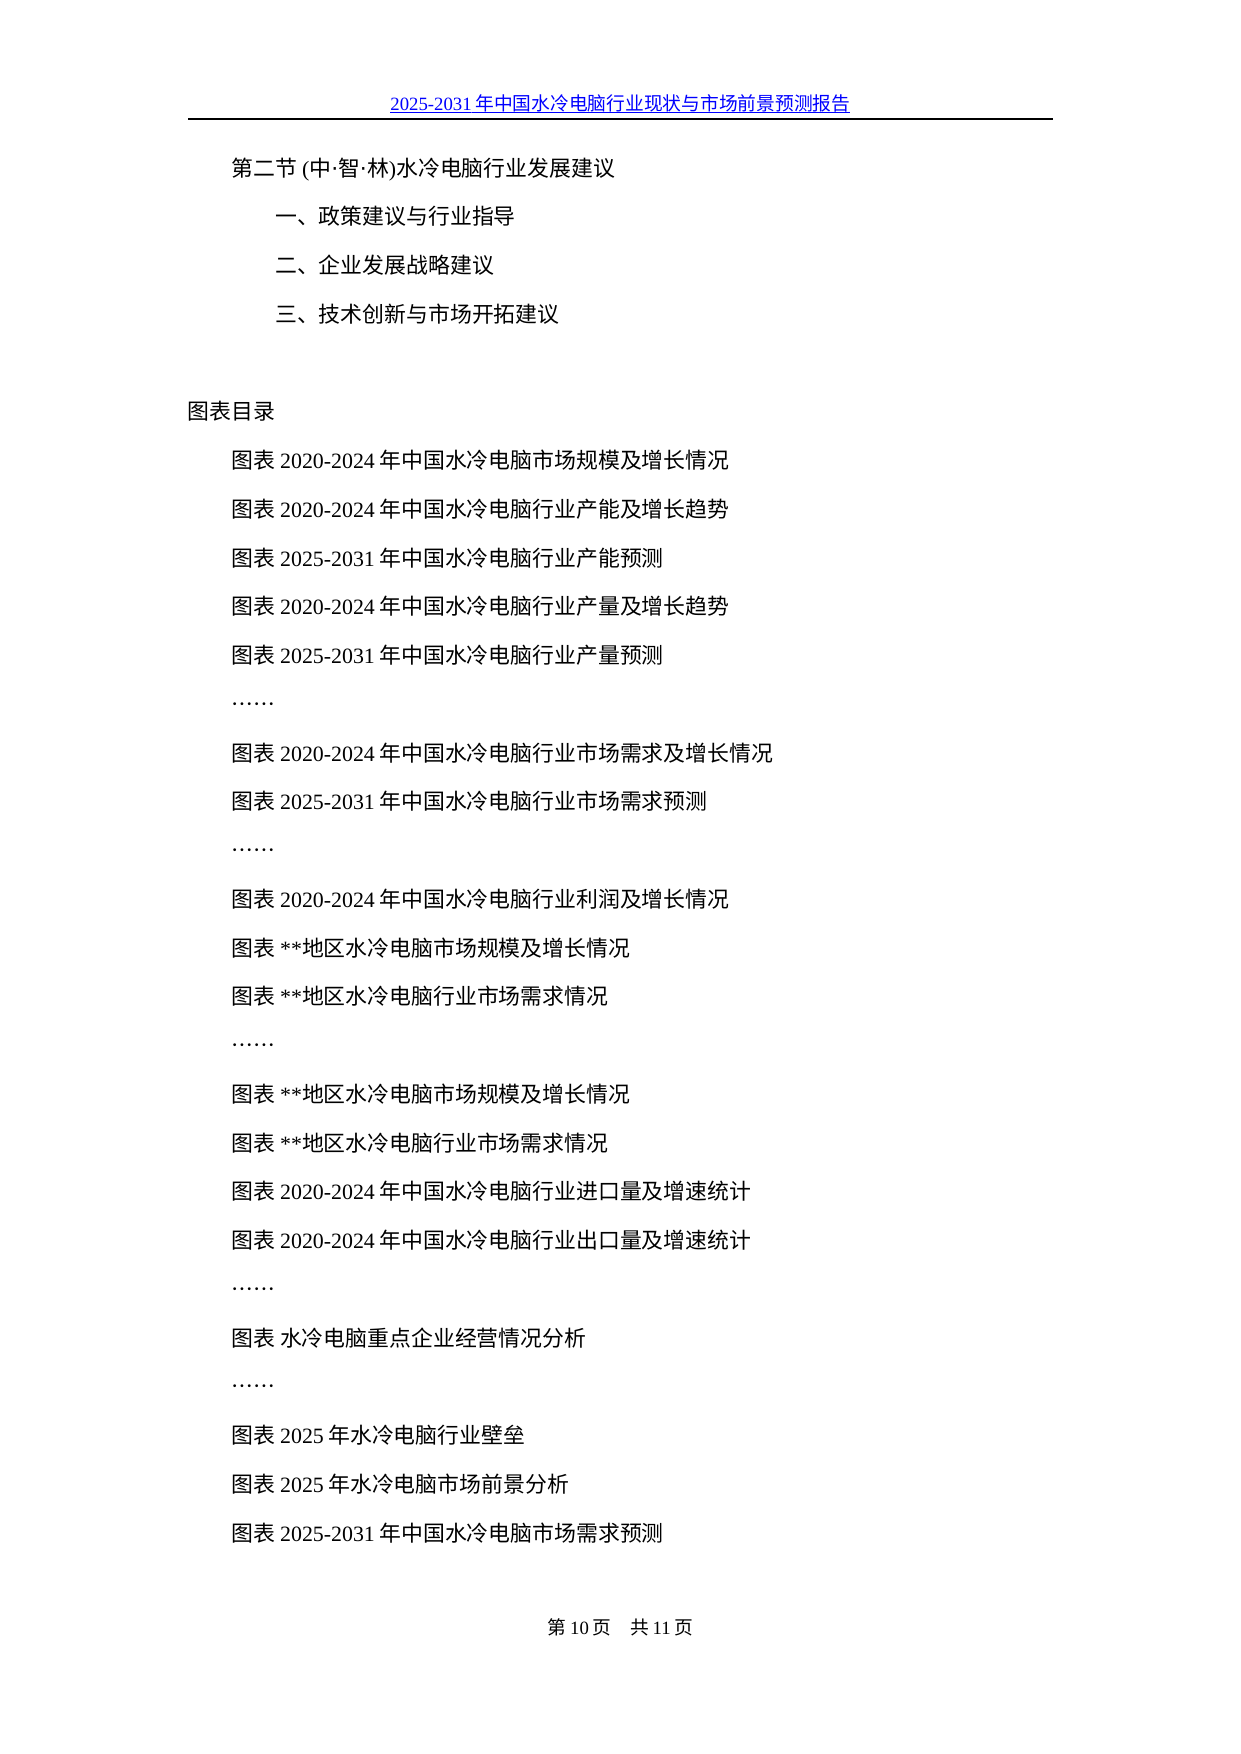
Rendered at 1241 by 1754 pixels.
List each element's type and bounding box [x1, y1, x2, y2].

text [187, 150, 1053, 1548]
